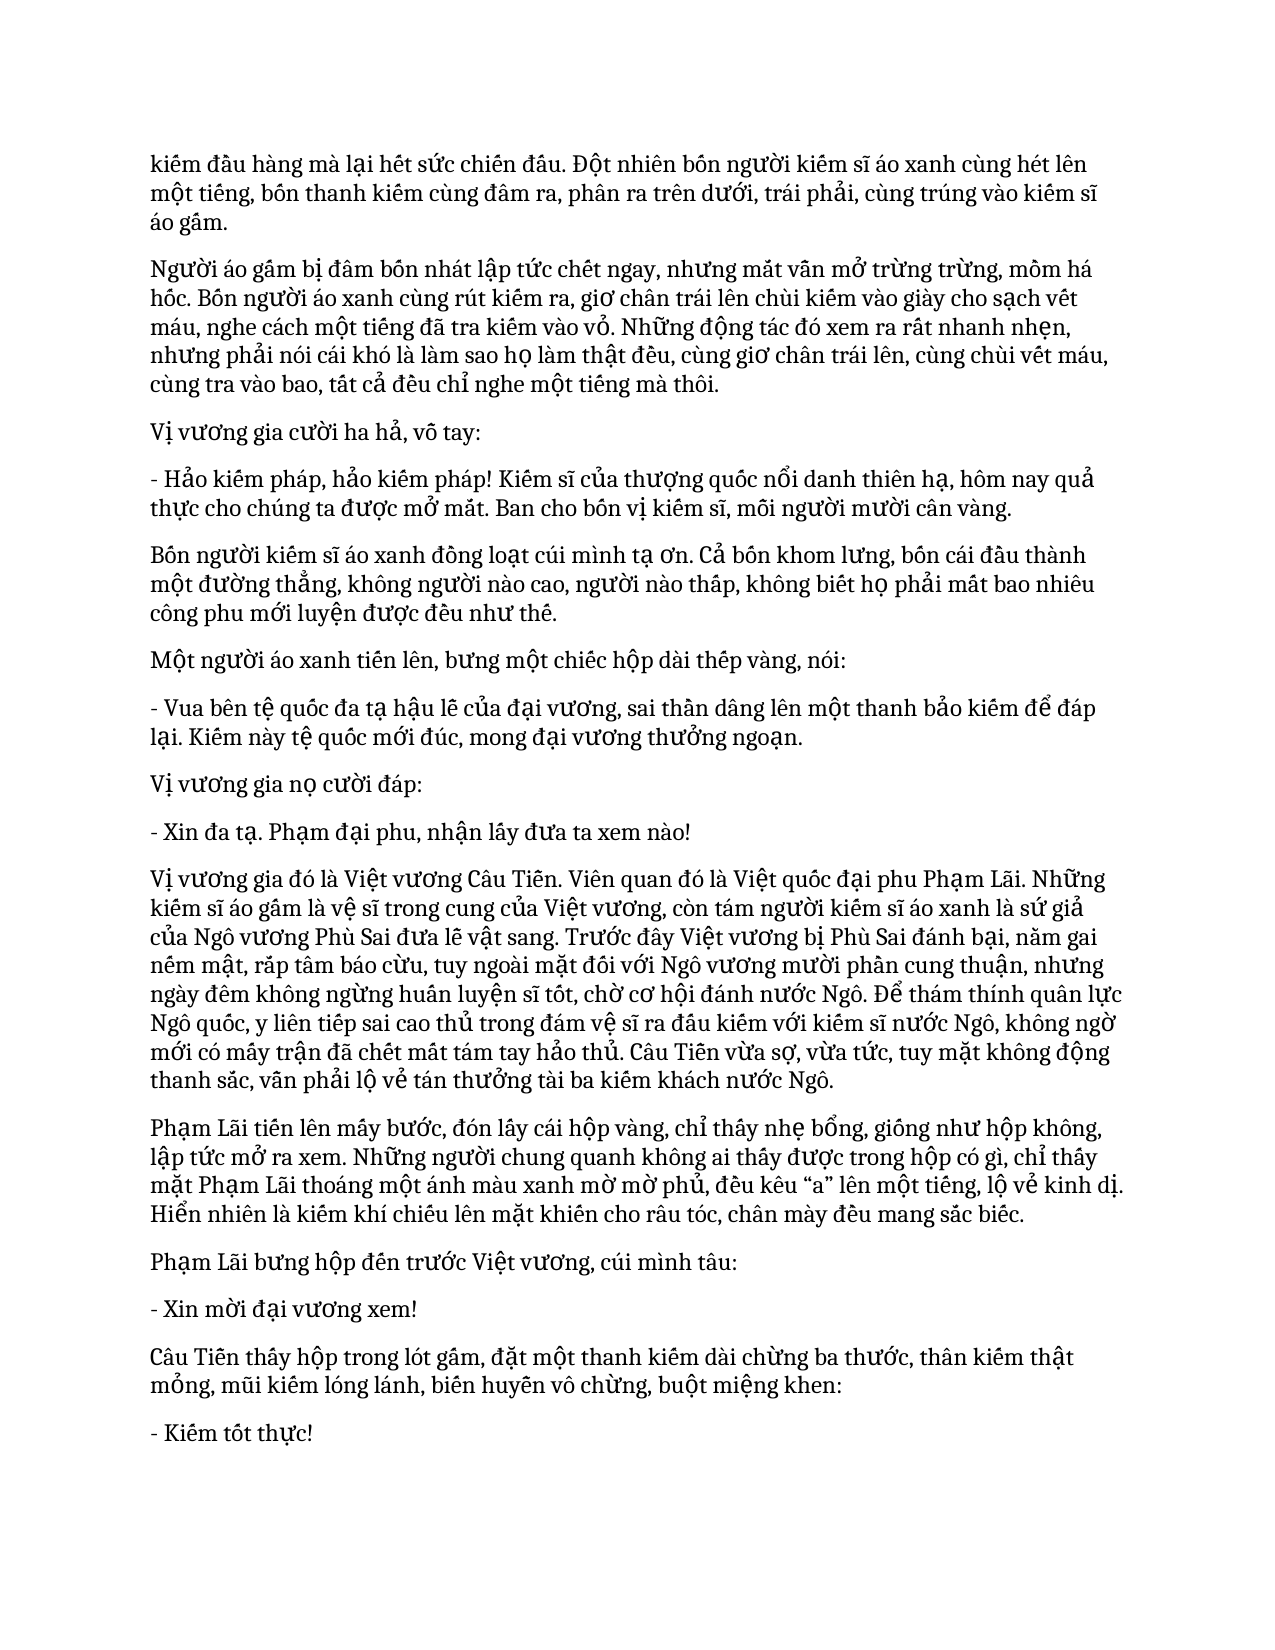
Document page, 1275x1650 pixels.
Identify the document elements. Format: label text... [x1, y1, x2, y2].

text - Xin mời đại vương xem! [150, 1295, 1125, 1324]
text Phạm Lãi bưng hộp đến trước Việt vương, cúi mình tâu: [150, 1247, 1125, 1276]
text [150, 150, 1125, 236]
text Câu Tiễn thấy hộp trong lót gấm, đặt một thanh kiếm dài chừng ba thước, thân kiếm thật mỏng, mũi kiếm lóng lánh, biến huyễn vô chừng, buột miệng khen: [150, 1342, 1125, 1400]
text - Kiếm tốt thực! [150, 1419, 1125, 1447]
text - Xin đa tạ. Phạm đại phu, nhận lấy đưa ta xem nào! [150, 817, 1125, 846]
text - Hảo kiếm pháp, hảo kiếm pháp! Kiếm sĩ của thượng quốc nổi danh thiên hạ, hôm nay quả thực cho chúng ta được mở mắt. Ban cho bốn vị kiếm sĩ, mỗi người mười cân vàng. [150, 465, 1125, 522]
text Người áo gấm bị đâm bốn nhát lập tức chết ngay, nhưng mắt vẫn mở trừng trừng, mồm há hốc. Bốn người áo xanh cùng rút kiếm ra, giơ chân trái lên chùi kiếm vào giày cho sạch vết máu, nghe cách một tiếng đã tra kiếm vào vỏ. Những động tác đó xem ra rất nhanh nhẹn, nhưng phải nói cái khó là làm sao họ làm thật đều, cùng giơ chân trái lên, cùng chùi vết máu, cùng tra vào bao, tất cả đều chỉ nghe một tiếng mà thôi. [150, 255, 1125, 399]
text Vị vương gia nọ cười đáp: [150, 770, 1125, 799]
text Phạm Lãi tiến lên mấy bước, đón lấy cái hộp vàng, chỉ thấy nhẹ bổng, giống như hộp không, lập tức mở ra xem. Những người chung quanh không ai thấy được trong hộp có gì, chỉ thấy mặt Phạm Lãi thoáng một ánh màu xanh mờ mờ phủ, đều kêu “a” lên một tiếng, lộ vẻ kinh dị. Hiển nhiên là kiếm khí chiếu lên mặt khiến cho râu tóc, chân mày đều mang sắc biếc. [150, 1114, 1125, 1229]
text Một người áo xanh tiến lên, bưng một chiếc hộp dài thếp vàng, nói: [150, 646, 1125, 675]
text Bốn người kiếm sĩ áo xanh đồng loạt cúi mình tạ ơn. Cả bốn khom lưng, bốn cái đầu thành một đường thẳng, không người nào cao, người nào thấp, không biết họ phải mất bao nhiêu công phu mới luyện được đều như thế. [150, 541, 1125, 627]
text - Vua bên tệ quốc đa tạ hậu lễ của đại vương, sai thần dâng lên một thanh bảo kiếm để đáp lại. Kiếm này tệ quốc mới đúc, mong đại vương thưởng ngoạn. [150, 694, 1125, 751]
text Vị vương gia đó là Việt vương Câu Tiễn. Viên quan đó là Việt quốc đại phu Phạm Lãi. Những kiếm sĩ áo gấm là vệ sĩ trong cung của Việt vương, còn tám người kiếm sĩ áo xanh là sứ giả của Ngô vương Phù Sai đưa lễ vật sang. Trước đây Việt vương bị Phù Sai đánh bại, nằm gai nếm mật, rắp tâm báo cừu, tuy ngoài mặt đối với Ngô vương mười phần cung thuận, nhưng ngày đêm không ngừng huấn luyện sĩ tốt, chờ cơ hội đánh nước Ngô. Để thám thính quân lực Ngô quốc, y liên tiếp sai cao thủ trong đám vệ sĩ ra đấu kiếm với kiếm sĩ nước Ngô, không ngờ mới có mấy trận đã chết mất tám tay hảo thủ. Câu Tiễn vừa sợ, vừa tức, tuy mặt không động thanh sắc, vẫn phải lộ vẻ tán thưởng tài ba kiếm khách nước Ngô. [150, 865, 1125, 1095]
text Vị vương gia cười ha hả, vỗ tay: [150, 417, 1125, 446]
